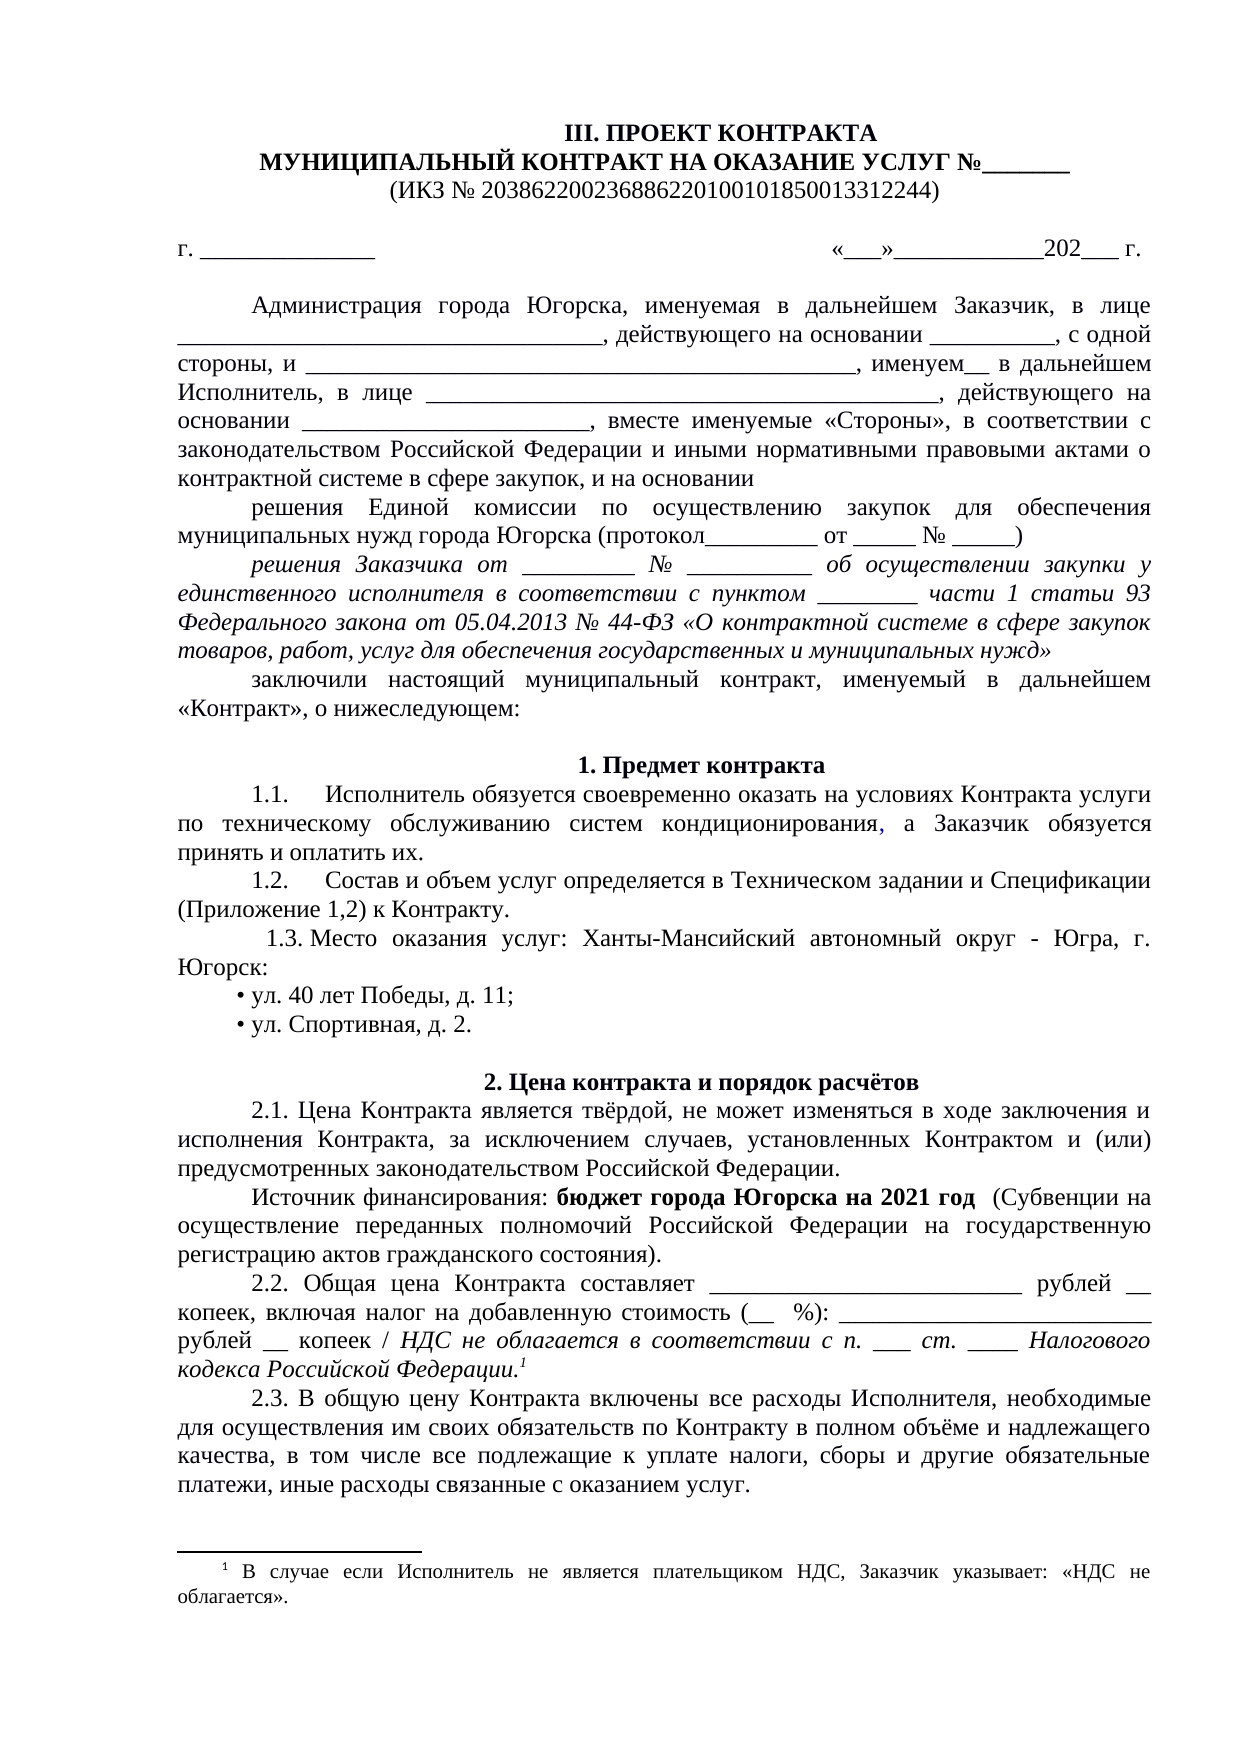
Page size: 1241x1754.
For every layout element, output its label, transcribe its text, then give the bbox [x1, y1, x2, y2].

text • ул. Спортивная, д. 2. [177, 1009, 1152, 1038]
text решения Заказчика от _________ № __________ об осуществлении закупки у единственного исполнителя в соответствии с пунктом ________ части 1 статьи 93 Федерального закона от 05.04.2013 № 44-ФЗ «О контрактной системе в сфере закупок товаров, работ, услуг для обеспечения государственных и муниципальных нужд» [177, 549, 1152, 664]
text заключили настоящий муниципальный контракт, именуемый в дальнейшем «Контракт», о нижеследующем: [177, 664, 1152, 722]
text 2. Цена контракта и порядок расчётов [251, 1067, 1152, 1096]
text г. ______________ «___»____________202___ г. [177, 233, 1152, 262]
text Администрация города Югорска, именуемая в дальнейшем Заказчик, в лице __________________________________, действующего на основании __________, с одной стороны, и ____________________________________________, именуем__ в дальнейшем Исполнитель, в лице _________________________________________, действующего на основании _______________________, вместе именуемые «Стороны», в соответствии с законодательством Российской Федерации и иными нормативными правовыми актами о контрактной системе в сфере закупок, и на основании [177, 291, 1152, 492]
text • ул. 40 лет Победы, д. 11; [177, 981, 1152, 1009]
text 1. Предмет контракта [251, 751, 1152, 779]
text Источник финансирования: бюджет города Югорска на 2021 год (Субвенции на осуществление переданных полномочий Российской Федерации на государственную регистрацию актов гражданского состояния). [177, 1182, 1152, 1268]
text 1.3. Место оказания услуг: Ханты-Мансийский автономный округ - Югра, г. Югорск: [177, 923, 1152, 981]
text 1.1. Исполнитель обязуется своевременно оказать на условиях Контракта услуги по техническому обслуживанию систем кондиционирования, а Заказчик обязуется принять и оплатить их. [177, 779, 1152, 866]
text 2.1. Цена Контракта является твёрдой, не может изменяться в ходе заключения и исполнения Контракта, за исключением случаев, установленных Контрактом и (или) предусмотренных законодательством Российской Федерации. [177, 1096, 1152, 1182]
text решения Единой комиссии по осуществлению закупок для обеспечения муниципальных нужд города Югорска (протокол_________ от _____ № _____) [177, 492, 1152, 549]
text МУНИЦИПАЛЬНый КОНТРАКТ на оказание услуг №_______ [177, 147, 1152, 176]
text III. ПРОЕКТ КОНТРАКТА [290, 118, 1152, 147]
text (ИКЗ № 203862200236886220100101850013312244) [177, 176, 1152, 204]
list Состав и объем услуг определяется в Техническом задании и Спецификации (Приложение 1,2) к Контракту. [177, 866, 1152, 923]
text 2.3. В общую цену Контракта включены все расходы Исполнителя, необходимые для осуществления им своих обязательств по Контракту в полном объёме и надлежащего качества, в том числе все подлежащие к уплате налоги, сборы и другие обязательные платежи, иные расходы связанные с оказанием услуг. [177, 1383, 1152, 1498]
text 2.2. Общая цена Контракта составляет _________________________ рублей __ копеек, включая налог на добавленную стоимость (__ %): _________________________ рублей __ копеек / НДС не облагается в соответствии с п. ___ ст. ____ Налогового кодекса Российской Федерации. [177, 1268, 1152, 1383]
